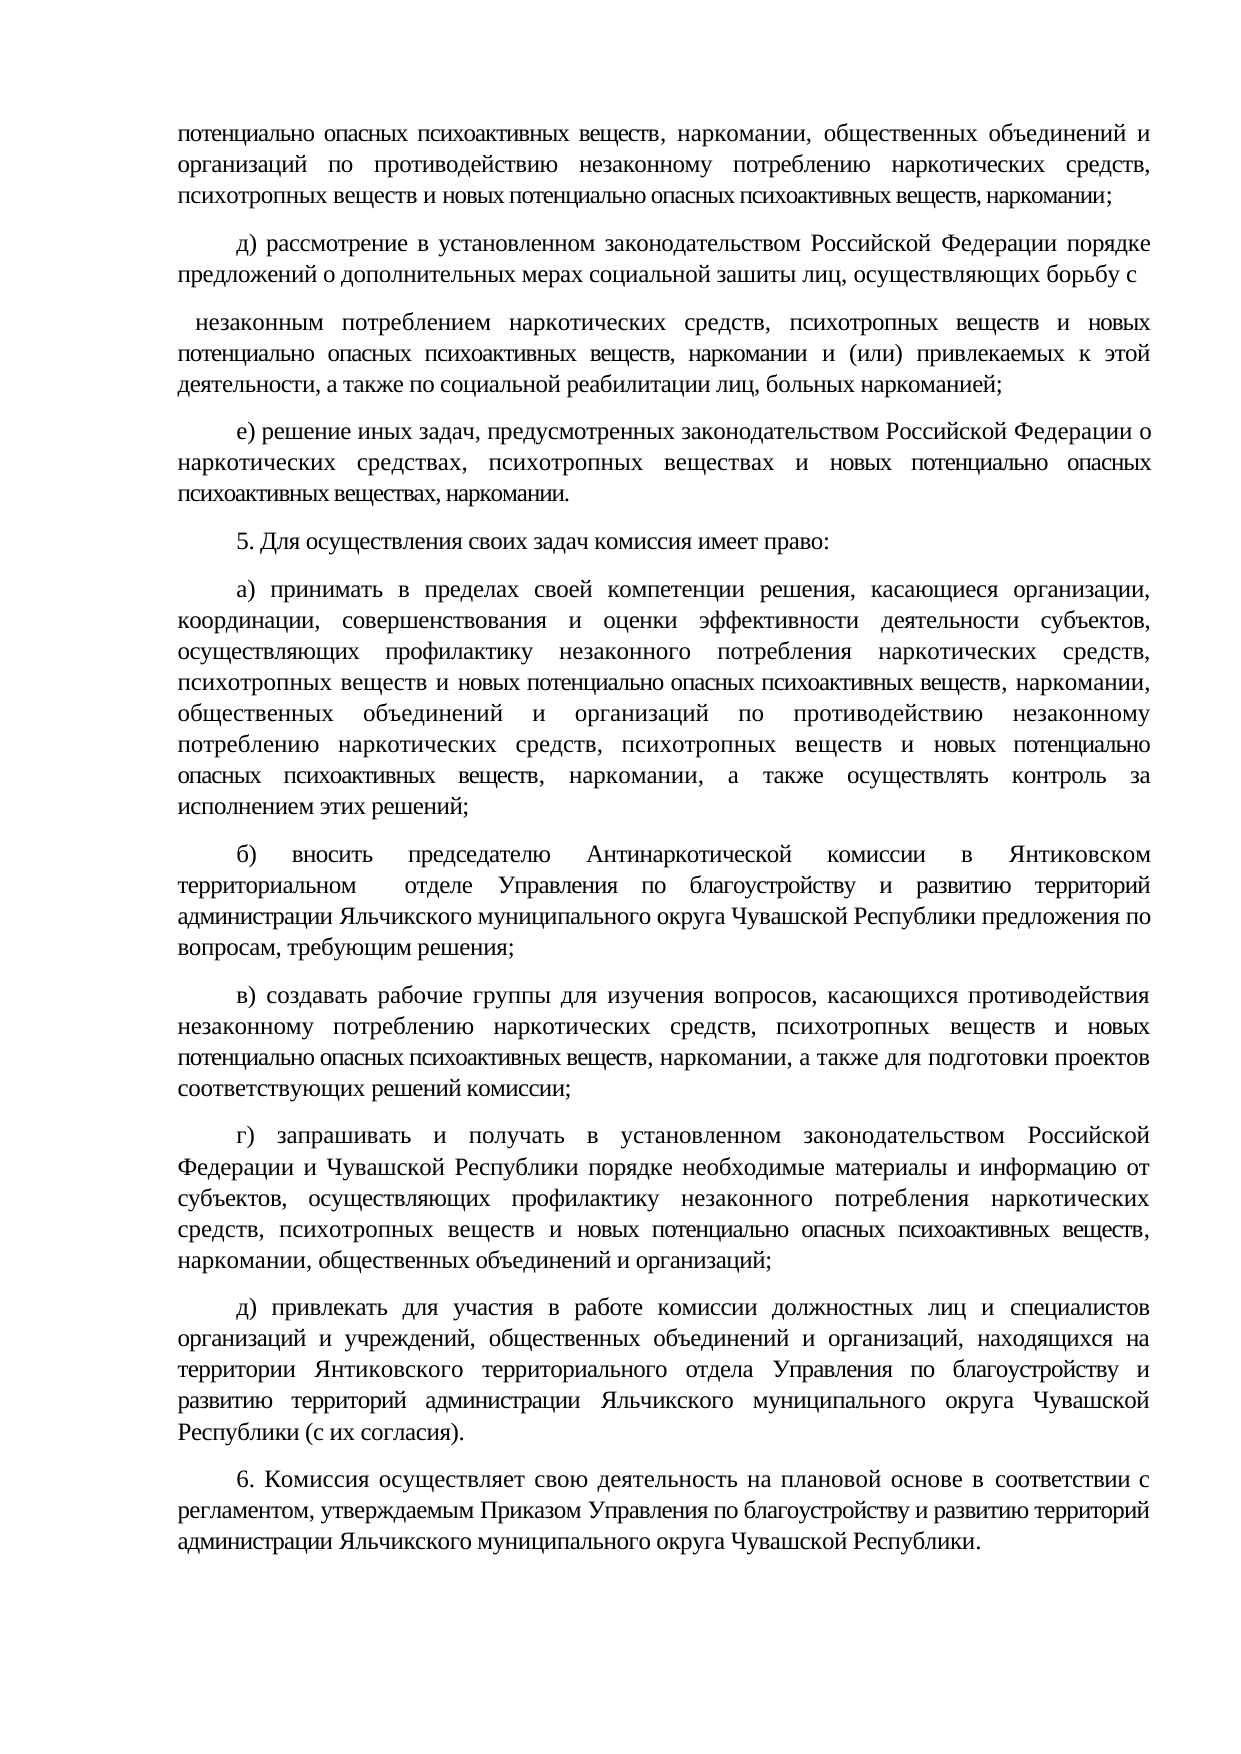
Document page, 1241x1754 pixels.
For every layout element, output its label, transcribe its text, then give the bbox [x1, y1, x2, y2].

text 6. Комиссия осуществляет свою деятельность на плановой основе в соответствии с регламентом, утверждаемым Приказом Управления по благоустройству и развитию территорий администрации Яльчикского муниципального округа Чувашской Республики. [177, 1464, 1150, 1555]
text 5. Для осуществления своих задач комиссия имеет право: [177, 526, 1152, 555]
text в) создавать рабочие группы для изучения вопросов, касающихся противодействия незаконному потреблению наркотических средств, психотропных веществ и новых потенциально опасных психоактивных веществ, наркомании, а также для подготовки проектов соответствующих решений комиссии; [177, 980, 1150, 1102]
text б) вносить председателю Антинаркотической комиссии в Янтиковском территориальном отделе Управления по благоустройству и развитию территорий администрации Яльчикского муниципального округа Чувашской Республики предложения по вопросам, требующим решения; [177, 839, 1151, 961]
text а) принимать в пределах своей компетенции решения, касающиеся организации, координации, совершенствования и оценки эффективности деятельности субъектов, осуществляющих профилактику незаконного потребления наркотических средств, психотропных веществ и новых потенциально опасных психоактивных веществ, наркомании, общественных объединений и организаций по противодействию незаконному потреблению наркотических средств, психотропных веществ и новых потенциально опасных психоактивных веществ, наркомании, а также осуществлять контроль за исполнением этих решений; [177, 574, 1151, 820]
text г) запрашивать и получать в установленном законодательством Российской Федерации и Чувашской Республики порядке необходимые материалы и информацию от субъектов, осуществляющих профилактику незаконного потребления наркотических средств, психотропных веществ и новых потенциально опасных психоактивных веществ, наркомании, общественных объединений и организаций; [177, 1121, 1150, 1273]
text е) решение иных задач, предусмотренных законодательством Российской Федерации о наркотических средствах, психотропных веществах и новых потенциально опасных психоактивных веществах, наркомании. [177, 416, 1152, 507]
text незаконным потреблением наркотических средств, психотропных веществ и новых потенциально опасных психоактивных веществ, наркомании и (или) привлекаемых к этой деятельности, а также по социальной реабилитации лиц, больных наркоманией; [177, 307, 1151, 397]
text д) привлекать для участия в работе комиссии должностных лиц и специалистов организаций и учреждений, общественных объединений и организаций, находящихся на территории Янтиковского территориального отдела Управления по благоустройству и развитию территорий администрации Яльчикского муниципального округа Чувашской Республики (с их согласия). [177, 1292, 1150, 1445]
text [177, 118, 1151, 209]
text д) рассмотрение в установленном законодательством Российской Федерации порядке предложений о дополнительных мерах социальной зашиты лиц, осуществляющих борьбу с [177, 228, 1151, 288]
